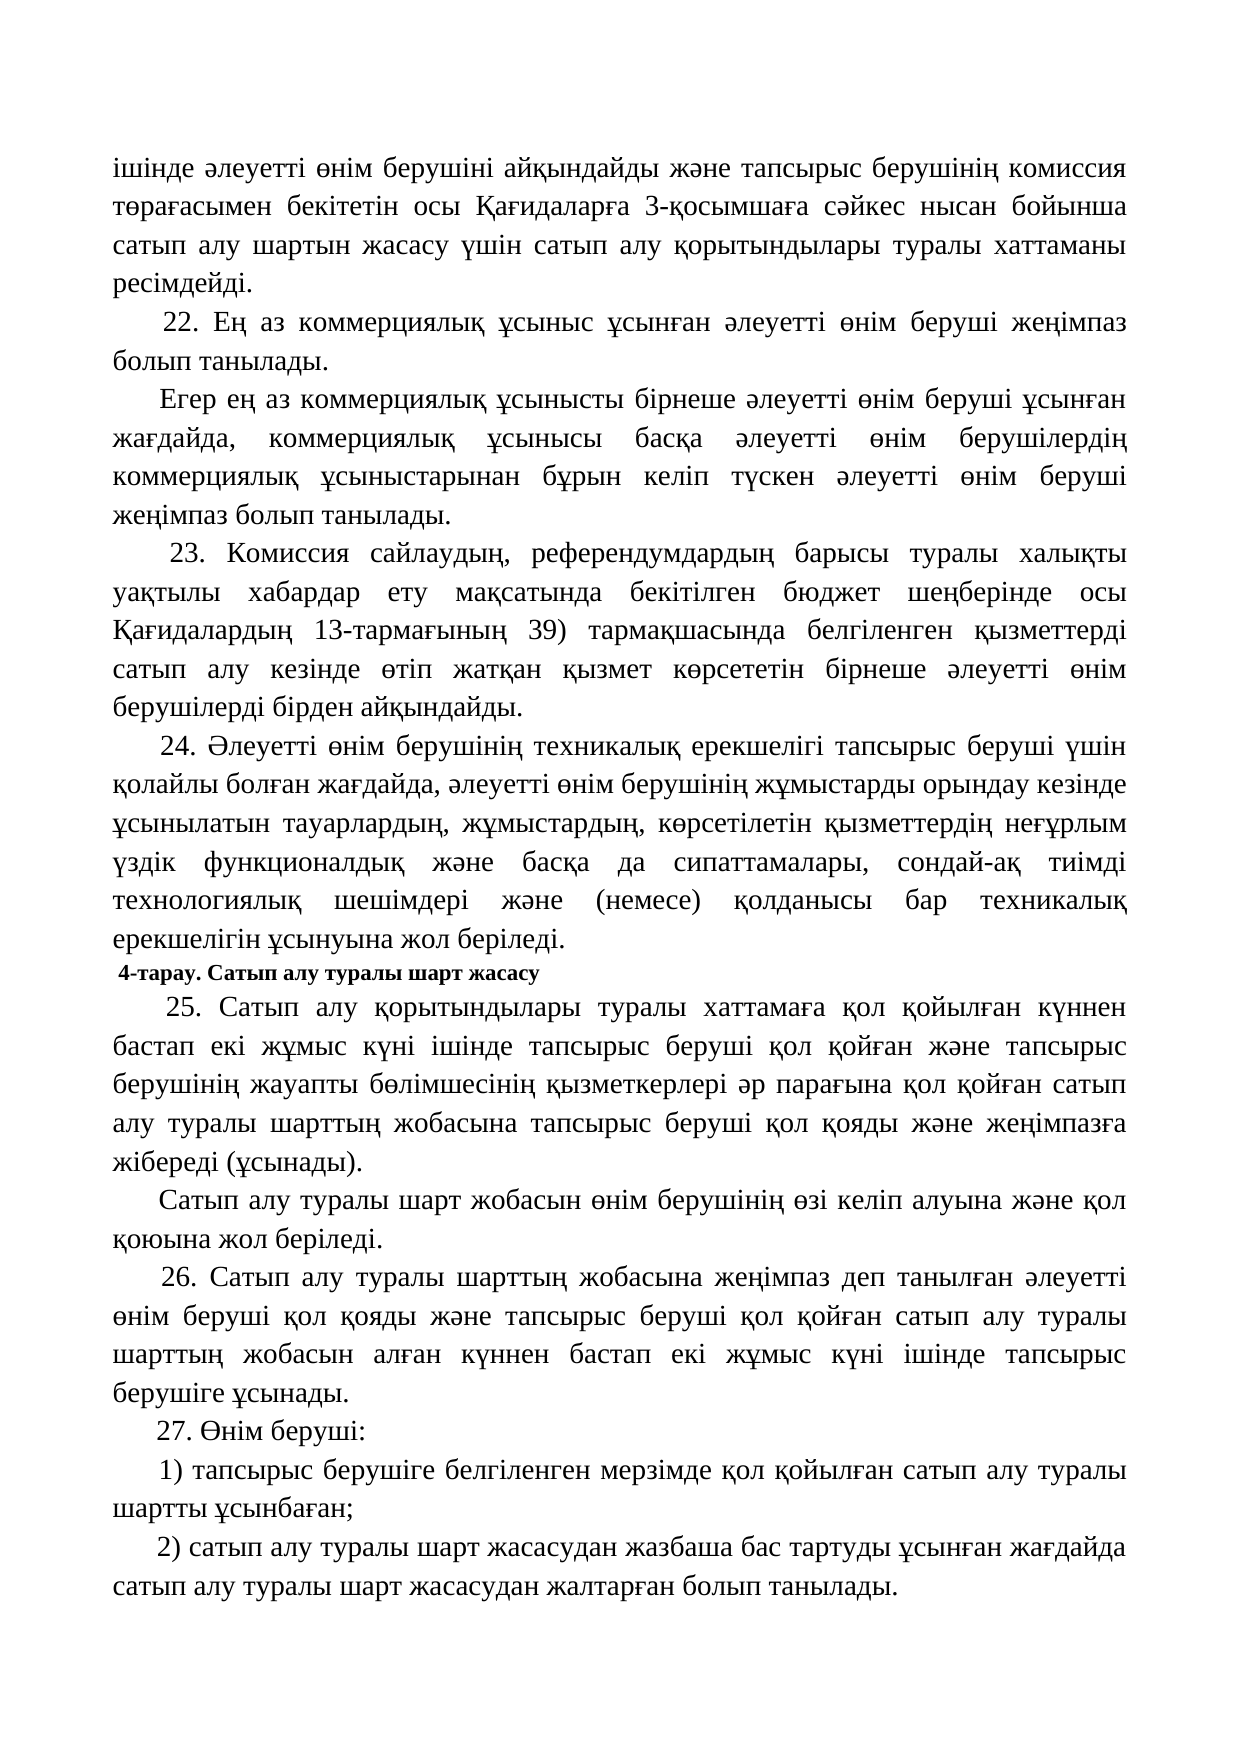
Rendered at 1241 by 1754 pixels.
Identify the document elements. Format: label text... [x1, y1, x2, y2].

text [112, 150, 1128, 299]
text 22. Ең аз коммерциялық ұсыныс ұсынған әлеуетті өнім беруші жеңімпаз болып танылады. [112, 304, 1128, 376]
text 1) тапсырыс берушіге белгіленген мерзімде қол қойылған сатып алу туралы шартты ұсынбаған; [112, 1452, 1128, 1524]
text 2) сатып алу туралы шарт жасасудан жазбаша бас тартуды ұсынған жағдайда сатып алу туралы шарт жасасудан жалтарған болып танылады. [112, 1529, 1128, 1601]
text 4-тарау. Сатып алу туралы шарт жасасу [112, 959, 1128, 986]
text Сатып алу туралы шарт жобасын өнім берушінің өзі келіп алуына және қол қоюына жол беріледі. [112, 1182, 1128, 1254]
text 26. Сатып алу туралы шарттың жобасына жеңімпаз деп танылған әлеуетті өнім беруші қол қояды және тапсырыс беруші қол қойған сатып алу туралы шарттың жобасын алған күннен бастап екі жұмыс күні ішінде тапсырыс берушіге ұсынады. [112, 1259, 1128, 1408]
text 24. Әлеуетті өнім берушінің техникалық ерекшелігі тапсырыс беруші үшін қолайлы болған жағдайда, әлеуетті өнім берушінің жұмыстарды орындау кезінде ұсынылатын тауарлардың, жұмыстардың, көрсетілетін қызметтердің неғұрлым үздік функционалдық және басқа да сипаттамалары, сондай-ақ тиімді технологиялық шешімдері және (немесе) қолданысы бар техникалық ерекшелігін ұсынуына жол беріледі. [112, 728, 1128, 954]
text 25. Сатып алу қорытындылары туралы хаттамаға қол қойылған күннен бастап екі жұмыс күні ішінде тапсырыс беруші қол қойған және тапсырыс берушінің жауапты бөлімшесінің қызметкерлері әр парағына қол қойған сатып алу туралы шарттың жобасына тапсырыс беруші қол қояды және жеңімпазға жібереді (ұсынады). [112, 989, 1128, 1177]
text Егер ең аз коммерциялық ұсынысты бірнеше әлеуетті өнім беруші ұсынған жағдайда, коммерциялық ұсынысы басқа әлеуетті өнім берушілердің коммерциялық ұсыныстарынан бұрын келіп түскен әлеуетті өнім беруші жеңімпаз болып танылады. [112, 381, 1128, 530]
text 27. Өнім беруші: [112, 1413, 1128, 1447]
text 23. Комиссия сайлаудың, референдумдардың барысы туралы халықты уақтылы хабардар ету мақсатында бекітілген бюджет шеңберінде осы Қағидалардың 13-тармағының 39) тармақшасында белгіленген қызметтерді сатып алу кезінде өтіп жатқан қызмет көрсететін бірнеше әлеуетті өнім берушілерді бірден айқындайды. [112, 535, 1128, 723]
